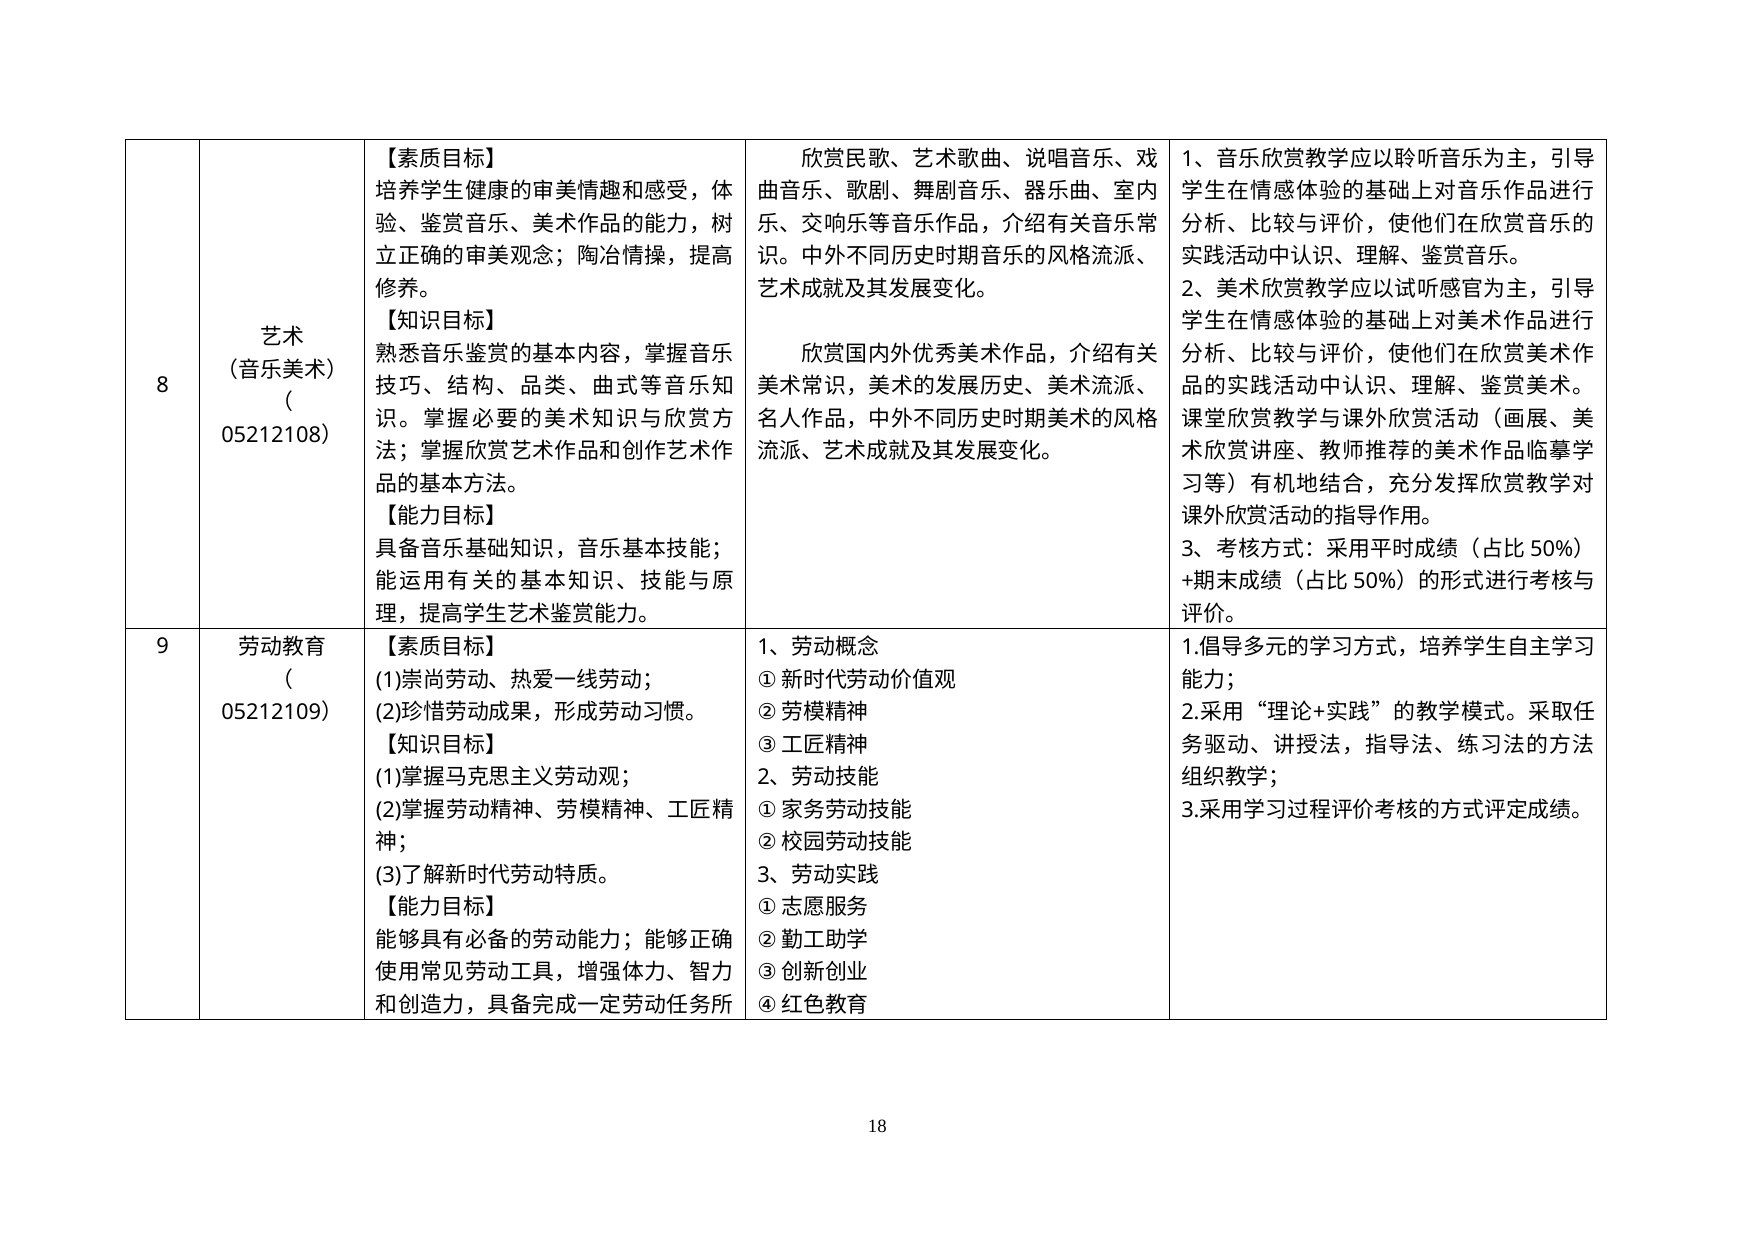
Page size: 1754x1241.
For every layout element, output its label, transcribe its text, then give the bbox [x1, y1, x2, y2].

table_cell 8 [126, 140, 199, 628]
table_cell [1170, 629, 1606, 1019]
table_cell 欣赏民歌、艺术歌曲、说唱音乐、戏曲音乐、歌剧、舞剧音乐、器乐曲、室内乐、交响乐等音乐作品，介绍有关音乐常识。中外不同历史时期音乐的风格流派、艺术成就及其发展变化。 欣赏国内外优秀美术作品，介绍有关美术常识，美术的发展历史、美术流派、名人作品，中外不同历史时期美术的风格流派、艺术成就及其发展变化。 [746, 140, 1169, 628]
table_cell 劳动教育 （05212109） [200, 629, 364, 1019]
table_cell 【素质目标】 培养学生健康的审美情趣和感受，体验、鉴赏音乐、美术作品的能力，树立正确的审美观念；陶冶情操，提高修养。 【知识目标】 熟悉音乐鉴赏的基本内容，掌握音乐技巧、结构、品类、曲式等音乐知识。掌握必要的美术知识与欣赏方法；掌握欣赏艺术作品和创作艺术作品的基本方法。 【能力目标】 具备音乐基础知识，音乐基本技能；能运用有关的基本知识、技能与原理，提高学生艺术鉴赏能力。 [365, 140, 745, 628]
table_cell 9 [126, 629, 199, 1019]
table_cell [746, 629, 1169, 1019]
table_cell 1、音乐欣赏教学应以聆听音乐为主，引导学生在情感体验的基础上对音乐作品进行分析、比较与评价，使他们在欣赏音乐的实践活动中认识、理解、鉴赏音乐。 2、美术欣赏教学应以试听感官为主，引导学生在情感体验的基础上对美术作品进行分析、比较与评价，使他们在欣赏美术作品的实践活动中认识、理解、鉴赏美术。课堂欣赏教学与课外欣赏活动（画展、美术欣赏讲座、教师推荐的美术作品临摹学习等）有机地结合，充分发挥欣赏教学对课外欣赏活动的指导作用。 3、考核方式：采用平时成绩（占比50%）+期末成绩（占比50%）的形式进行考核与评价。 [1170, 140, 1606, 628]
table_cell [365, 629, 745, 1019]
table_cell 艺术 （音乐美术） （05212108） [200, 140, 364, 628]
